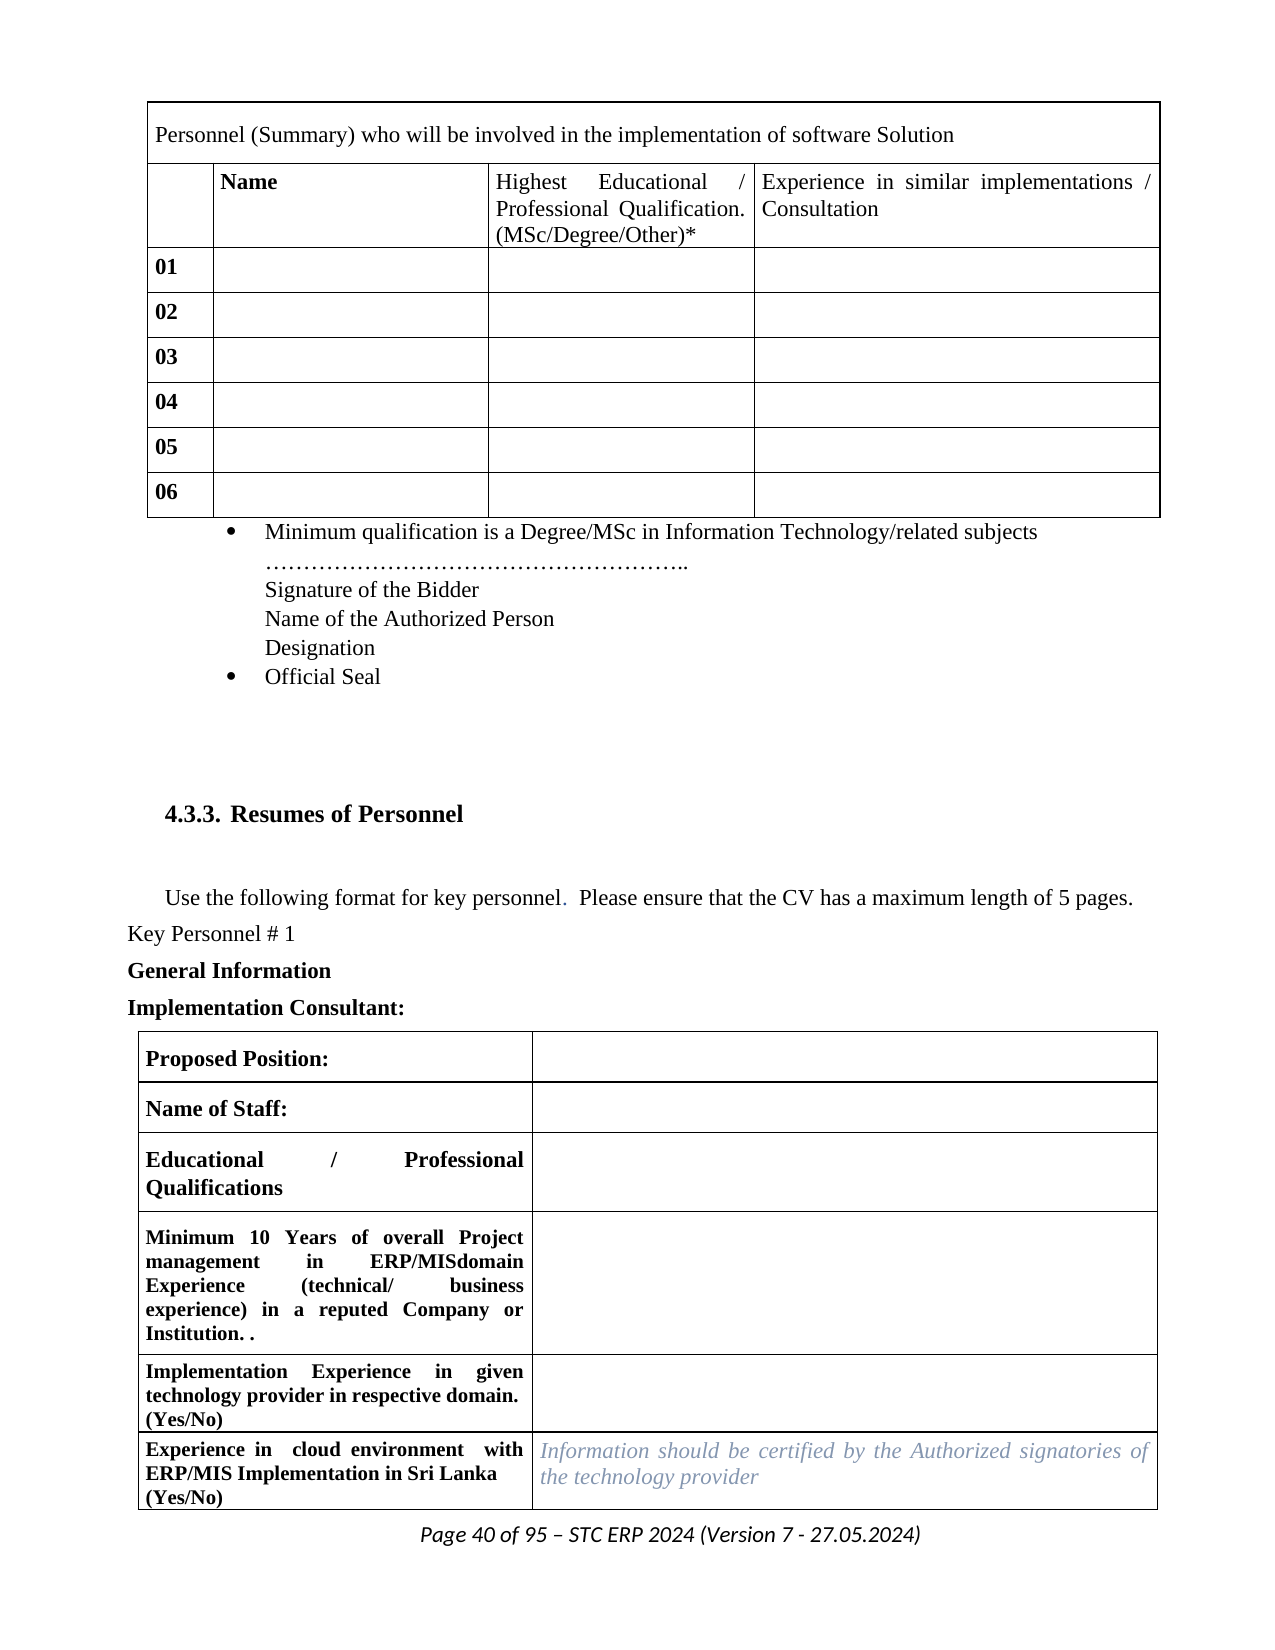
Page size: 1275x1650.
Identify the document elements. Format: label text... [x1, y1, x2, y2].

list Name of the Authorized Person [264, 605, 1214, 632]
table_cell [214, 248, 488, 292]
table_cell [755, 248, 1159, 292]
table_cell Experience in cloud environment with ERP/MIS Implementation in Sri Lanka (Yes/No) [139, 1433, 532, 1509]
text Implementation Consultant: [127, 994, 1214, 1020]
table_cell Experience in similar implementations / Consultation [755, 164, 1159, 247]
table_cell [489, 473, 754, 517]
table_cell [489, 293, 754, 337]
table_cell 04 [148, 383, 213, 427]
list Designation [264, 634, 1214, 661]
table_cell 05 [148, 428, 213, 472]
table_cell [214, 338, 488, 382]
table_header Proposed Position: [139, 1032, 532, 1081]
table_cell [533, 1133, 1157, 1211]
table_cell 03 [148, 338, 213, 382]
table_cell 06 [148, 473, 213, 517]
table_cell Highest Educational / Professional Qualification. (MSc/Degree/Other)* [489, 164, 754, 247]
table_cell [489, 428, 754, 472]
table_cell [755, 383, 1159, 427]
table_cell [214, 473, 488, 517]
table_cell [489, 248, 754, 292]
list Minimum qualification is a Degree/MSc in Information Technology/related subjects [227, 518, 1193, 545]
table_cell [755, 338, 1159, 382]
table_cell [214, 383, 488, 427]
list Official Seal [227, 663, 1214, 690]
text Key Personnel # 1 [127, 921, 1214, 947]
table_cell [489, 383, 754, 427]
table_cell Implementation Experience in given technology provider in respective domain. (Yes/No) [139, 1355, 532, 1431]
table_cell [533, 1355, 1157, 1431]
list Signature of the Bidder [264, 576, 1214, 603]
table_cell Name of Staff: [139, 1083, 532, 1132]
table_header [533, 1032, 1157, 1081]
table_cell [214, 428, 488, 472]
subtitle Resumes of Personnel [164, 799, 1214, 827]
table_cell [533, 1212, 1157, 1354]
table_cell Personnel (Summary) who will be involved in the implementation of software Solution [148, 103, 1159, 163]
list ……………………………………………….. [264, 548, 1214, 574]
table_cell [755, 428, 1159, 472]
table_cell Minimum 10 Years of overall Project management in ERP/MISdomain Experience (technical/ business experience) in a reputed Company or Institution. . [139, 1212, 532, 1354]
table_cell Educational / Professional Qualifications [139, 1133, 532, 1211]
text Use the following format for key personnel. Please ensure that the CV has a maximum length of 5 pages. [155, 884, 1214, 910]
table_cell 02 [148, 293, 213, 337]
table_cell [148, 164, 213, 247]
table_cell [214, 293, 488, 337]
table_cell 01 [148, 248, 213, 292]
table_cell Name [214, 164, 488, 247]
table_cell [489, 338, 754, 382]
table_cell Information should be certified by the Authorized signatories of the technology provider [533, 1433, 1157, 1509]
table_cell [755, 473, 1159, 517]
table_cell [533, 1083, 1157, 1132]
table_cell [755, 293, 1159, 337]
text General Information [127, 957, 1214, 984]
